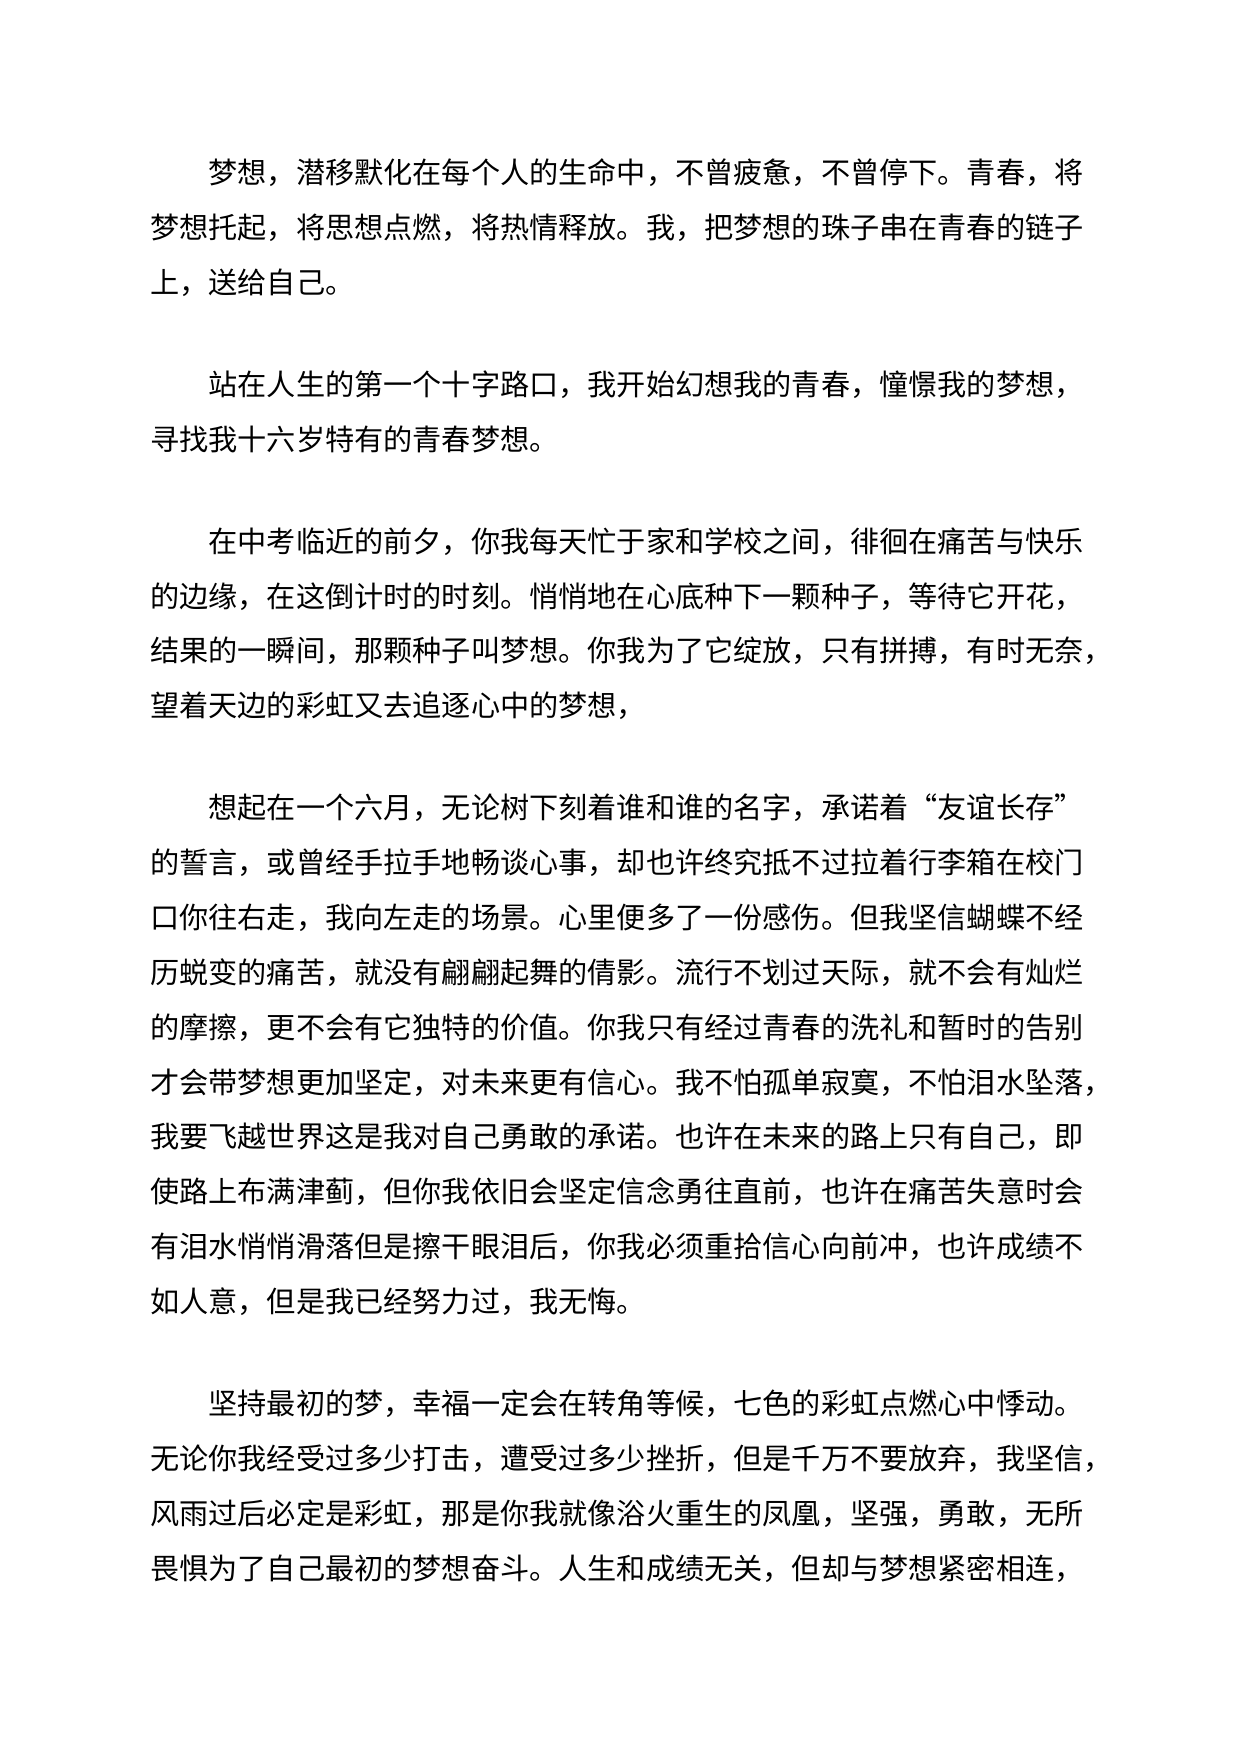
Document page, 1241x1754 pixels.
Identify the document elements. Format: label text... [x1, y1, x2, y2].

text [150, 1381, 1090, 1587]
text 想起在一个六月，无论树下刻着谁和谁的名字，承诺着“友谊长存”的誓言，或曾经手拉手地畅谈心事，却也许终究抵不过拉着行李箱在校门口你往右走，我向左走的场景。心里便多了一份感伤。但我坚信蝴蝶不经历蜕变的痛苦，就没有翩翩起舞的倩影。流行不划过天际，就不会有灿烂的摩擦，更不会有它独特的价值。你我只有经过青春的洗礼和暂时的告别才会带梦想更加坚定，对未来更有信心。我不怕孤单寂寞，不怕泪水坠落，我要飞越世界这是我对自己勇敢的承诺。也许在未来的路上只有自己，即使路上布满津蓟，但你我依旧会坚定信念勇往直前，也许在痛苦失意时会有泪水悄悄滑落但是擦干眼泪后，你我必须重拾信心向前冲，也许成绩不如人意，但是我已经努力过，我无悔。 [150, 785, 1090, 1321]
text 站在人生的第一个十字路口，我开始幻想我的青春，憧憬我的梦想，寻找我十六岁特有的青春梦想。 [150, 362, 1090, 459]
text 在中考临近的前夕，你我每天忙于家和学校之间，徘徊在痛苦与快乐的边缘，在这倒计时的时刻。悄悄地在心底种下一颗种子，等待它开花，结果的一瞬间，那颗种子叫梦想。你我为了它绽放，只有拼搏，有时无奈，望着天边的彩虹又去追逐心中的梦想， [150, 518, 1090, 725]
text 梦想，潜移默化在每个人的生命中，不曾疲惫，不曾停下。青春，将梦想托起，将思想点燃，将热情释放。我，把梦想的珠子串在青春的链子上，送给自己。 [150, 150, 1090, 302]
